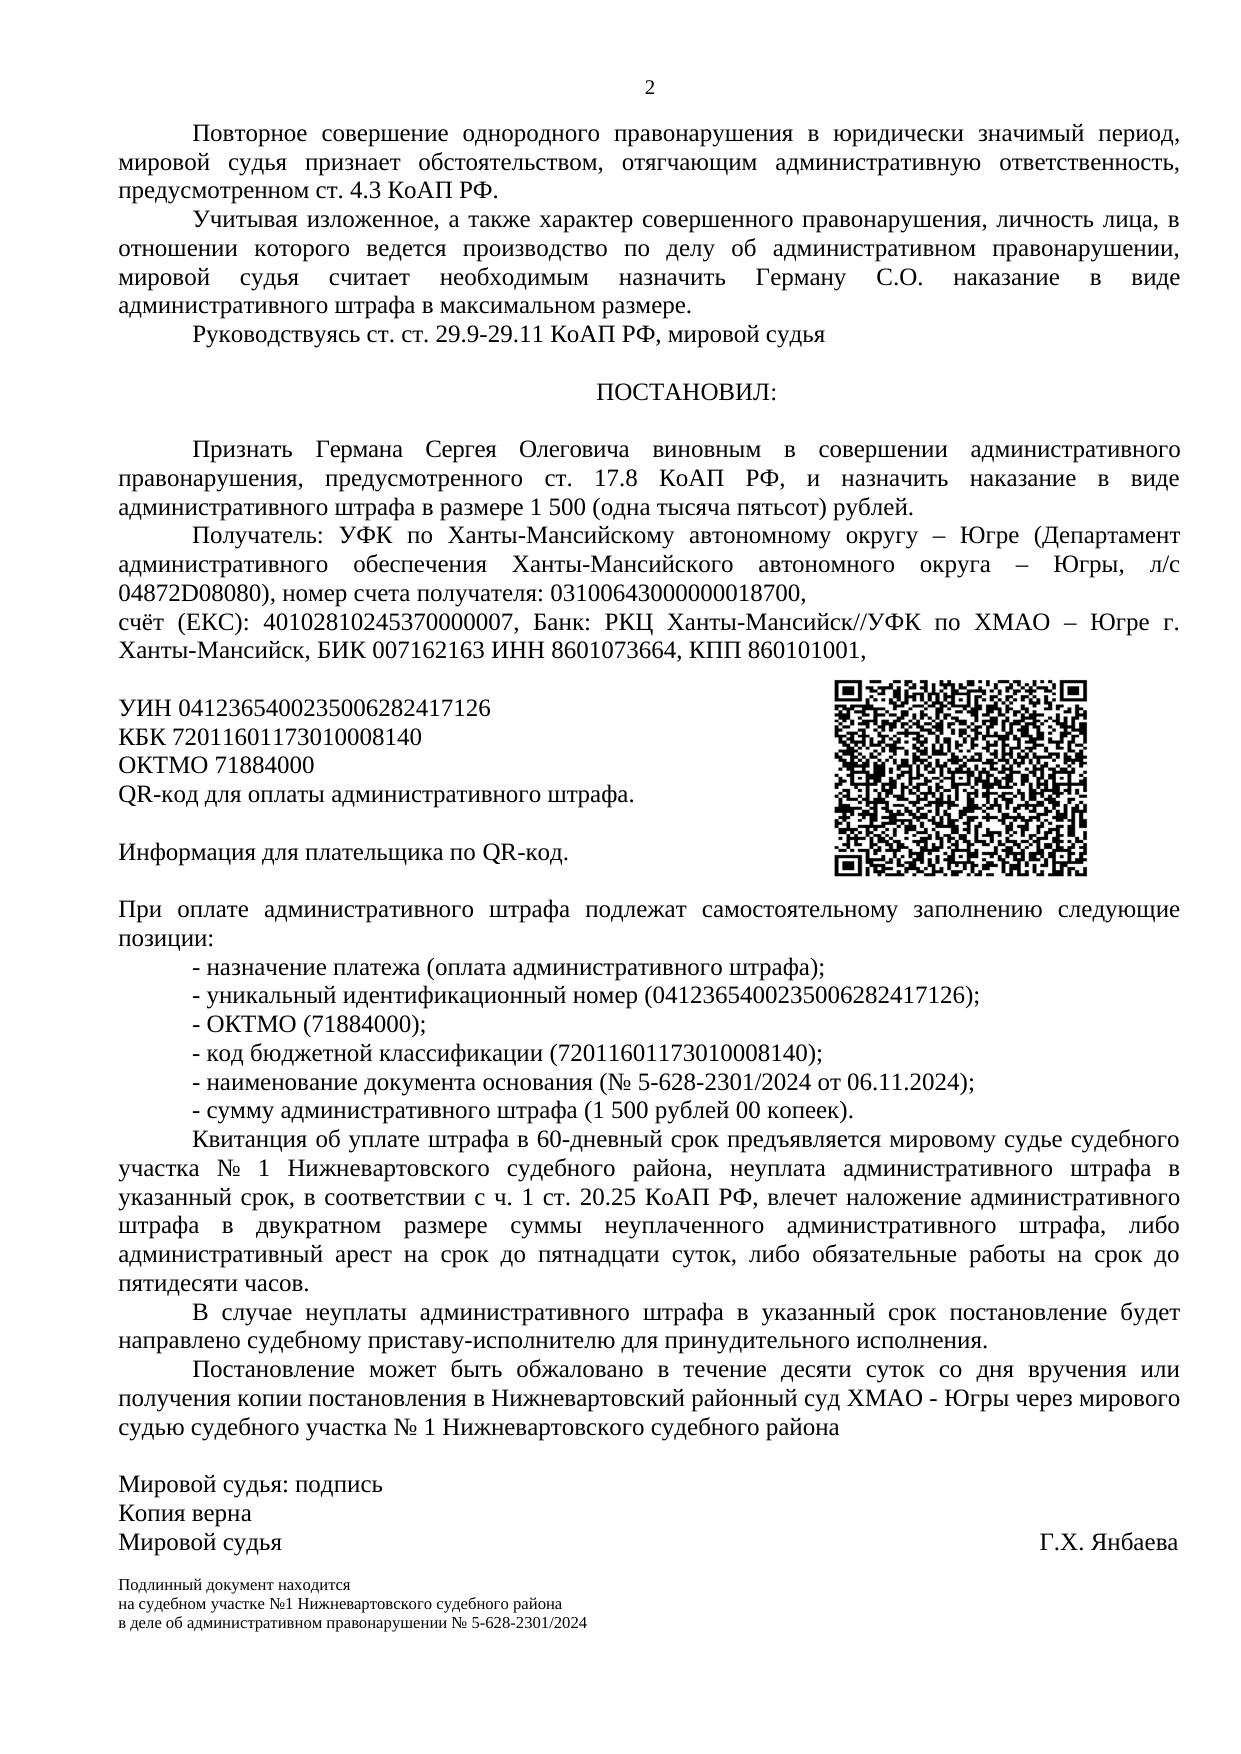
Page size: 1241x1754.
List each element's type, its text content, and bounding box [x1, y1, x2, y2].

text QR-код для оплаты административного штрафа. [118, 779, 1181, 808]
text ПОСТАНОВИЛ: [118, 377, 1181, 406]
text При оплате административного штрафа подлежат самостоятельному заполнению следующие позиции: [118, 894, 1181, 952]
text - код бюджетной классификации (72011601173010008140); [118, 1038, 1181, 1067]
text Квитанция об уплате штрафа в 60-дневный срок предъявляется мировому судье судебного участка № 1 Нижневартовского судебного района, неуплата административного штрафа в указанный срок, в соответствии с ч. 1 ст. 20.25 КоАП РФ, влечет наложение административного штрафа в двукратном размере суммы неуплаченного административного штрафа, либо административный арест на срок до пятнадцати суток, либо обязательные работы на срок до пятидесяти часов. [118, 1124, 1181, 1297]
text Информация для плательщика по QR-код. [118, 837, 1181, 866]
text - назначение платежа (оплата административного штрафа); [118, 952, 1181, 981]
text Учитывая изложенное, а также характер совершенного правонарушения, личность лица, в отношении которого ведется производство по делу об административном правонарушении, мировой судья считает необходимым назначить Герману С.О. наказание в виде административного штрафа в максимальном размере. [118, 204, 1181, 319]
text Подлинный документ находится [118, 1575, 1181, 1594]
picture [815, 665, 1106, 693]
text УИН 0412365400235006282417126 [118, 693, 1181, 722]
text - сумму административного штрафа (1 500 рублей 00 копеек). [118, 1096, 1181, 1124]
picture [815, 866, 1106, 891]
text Мировой судья Г.Х. Янбаева [118, 1527, 1181, 1556]
text В случае неуплаты административного штрафа в указанный срок постановление будет направлено судебному приставу-исполнителю для принудительного исполнения. [118, 1297, 1181, 1354]
text ОКТМО 71884000 [118, 751, 1181, 779]
text Руководствуясь ст. ст. 29.9-29.11 КоАП РФ, мировой судья [118, 319, 1181, 348]
text Мировой судья: подпись [118, 1469, 1181, 1498]
text - уникальный идентификационный номер (0412365400235006282417126); [118, 981, 1181, 1009]
text - ОКТМО (71884000); [118, 1009, 1181, 1038]
text - наименование документа основания (№ 5-628-2301/2024 от 06.11.2024); [118, 1067, 1181, 1096]
text КБК 72011601173010008140 [118, 722, 1181, 751]
text Признать Германа Сергея Олеговича виновным в совершении административного правонарушения, предусмотренного ст. 17.8 КоАП РФ, и назначить наказание в виде административного штрафа в размере 1 500 (одна тысяча пятьсот) рублей. [118, 434, 1181, 521]
text на судебном участке №1 Нижневартовского судебного района [118, 1594, 1181, 1613]
text счёт (ЕКС): 40102810245370000007, Банк: РКЦ Ханты-Мансийск//УФК по ХМАО – Югре г. Ханты-Мансийск, БИК 007162163 ИНН 8601073664, КПП 860101001, [118, 607, 1181, 664]
text Копия верна [118, 1498, 1181, 1527]
text Повторное совершение однородного правонарушения в юридически значимый период, мировой судья признает обстоятельством, отягчающим административную ответственность, предусмотренном ст. 4.3 КоАП РФ. [118, 118, 1181, 204]
text Постановление может быть обжаловано в течение десяти суток со дня вручения или получения копии постановления в Нижневартовский районный суд ХМАО - Югры через мирового судью судебного участка № 1 Нижневартовского судебного района [118, 1354, 1181, 1441]
picture [815, 808, 1106, 837]
text Получатель: УФК по Ханты-Мансийскому автономному округу – Югре (Департамент административного обеспечения Ханты-Мансийского автономного округа – Югры, л/с 04872D08080), номер счета получателя: 03100643000000018700, [118, 521, 1181, 607]
text в деле об административном правонарушении № 5-628-2301/2024 [118, 1613, 1181, 1632]
